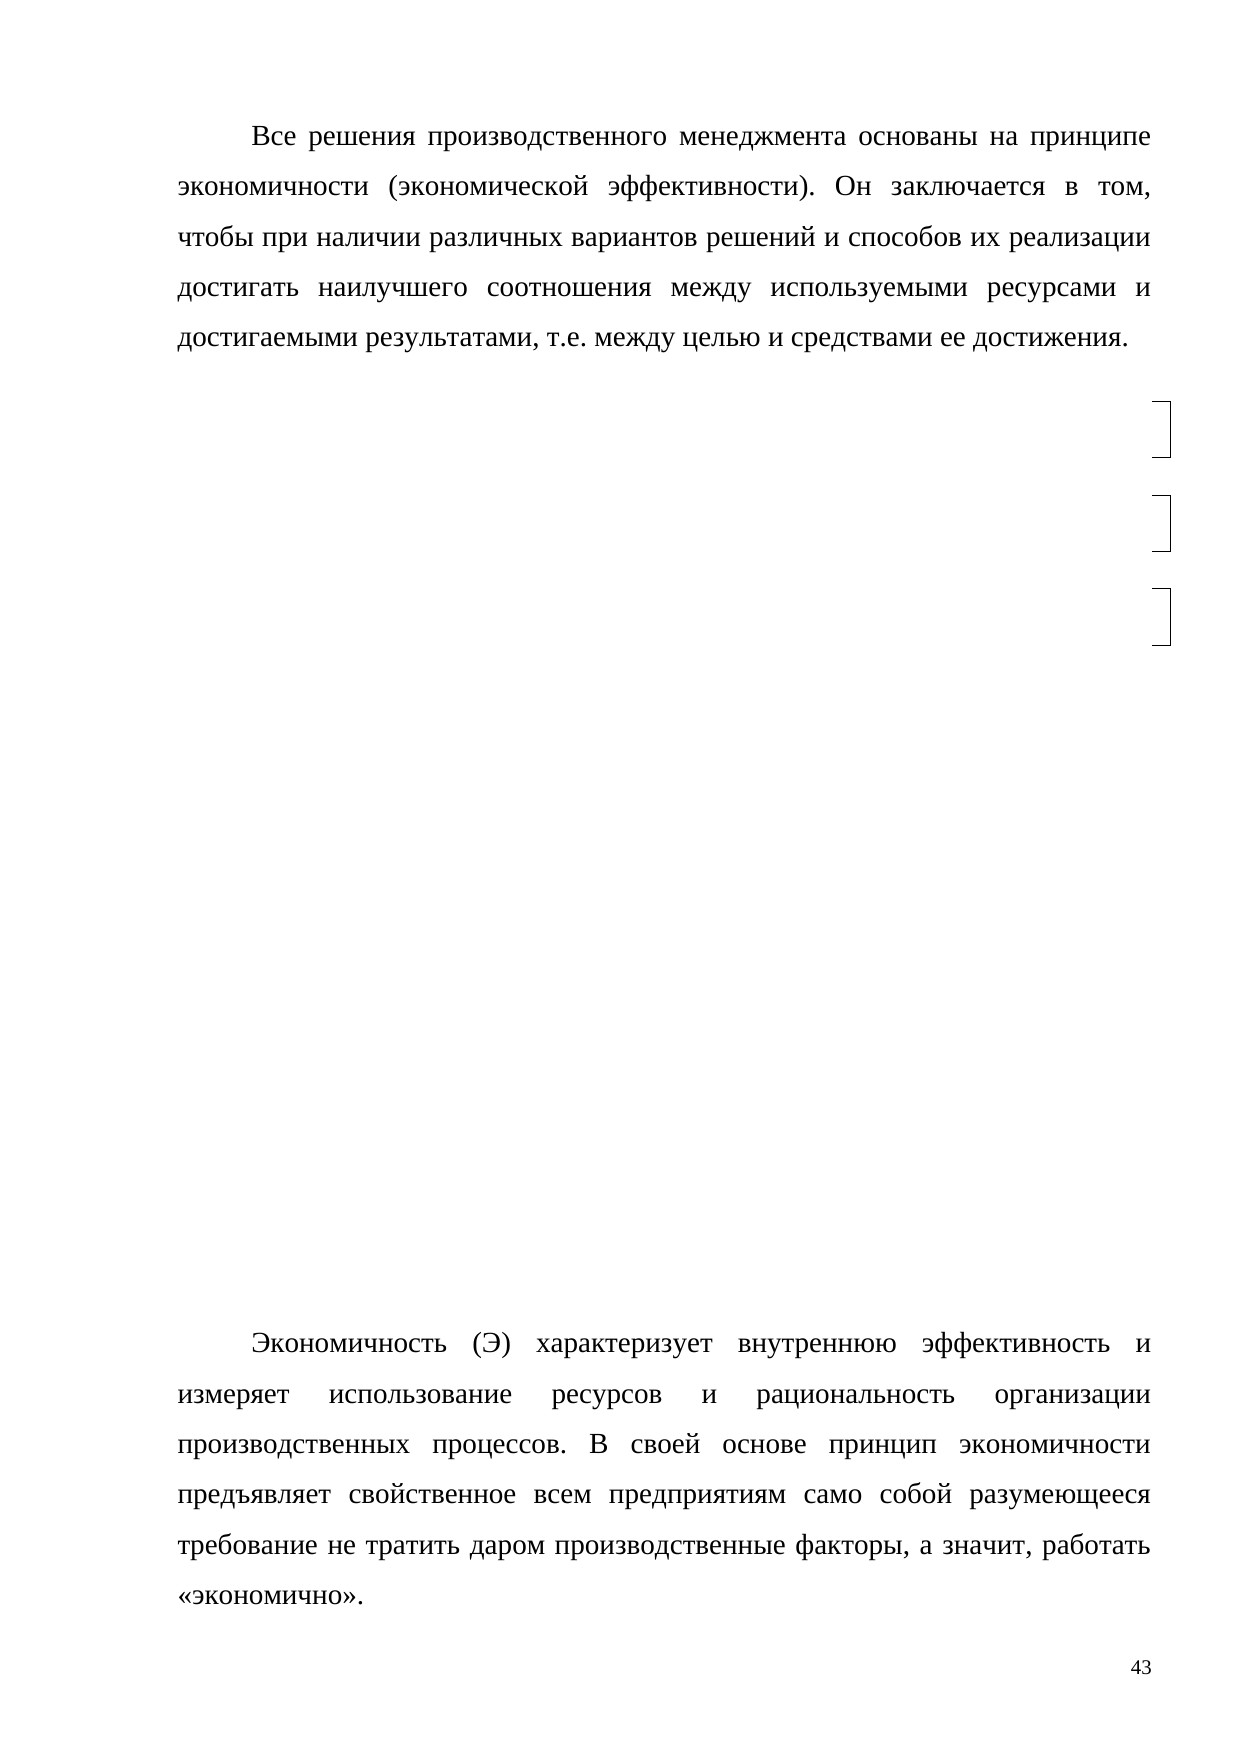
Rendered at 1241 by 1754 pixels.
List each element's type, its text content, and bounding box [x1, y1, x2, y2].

text Экономичность (Э) характеризует внутреннюю эффективность и измеряет использование ресурсов и рациональность организации производственных процессов. В своей основе принцип экономичности предъявляет свойственное всем предприятиям само собой разумеющееся требование не тратить даром производственные факторы, а значит, работать «экономично». [177, 1326, 1152, 1611]
text Все решения производственного менеджмента основаны на принципе экономичности (экономической эффективности). Он заключается в том, чтобы при наличии различных вариантов решений и способов их реализации достигать наилучшего соотношения между используемыми ресурсами и достигаемыми результатами, т.е. между целью и средствами ее достижения. [177, 118, 1152, 353]
